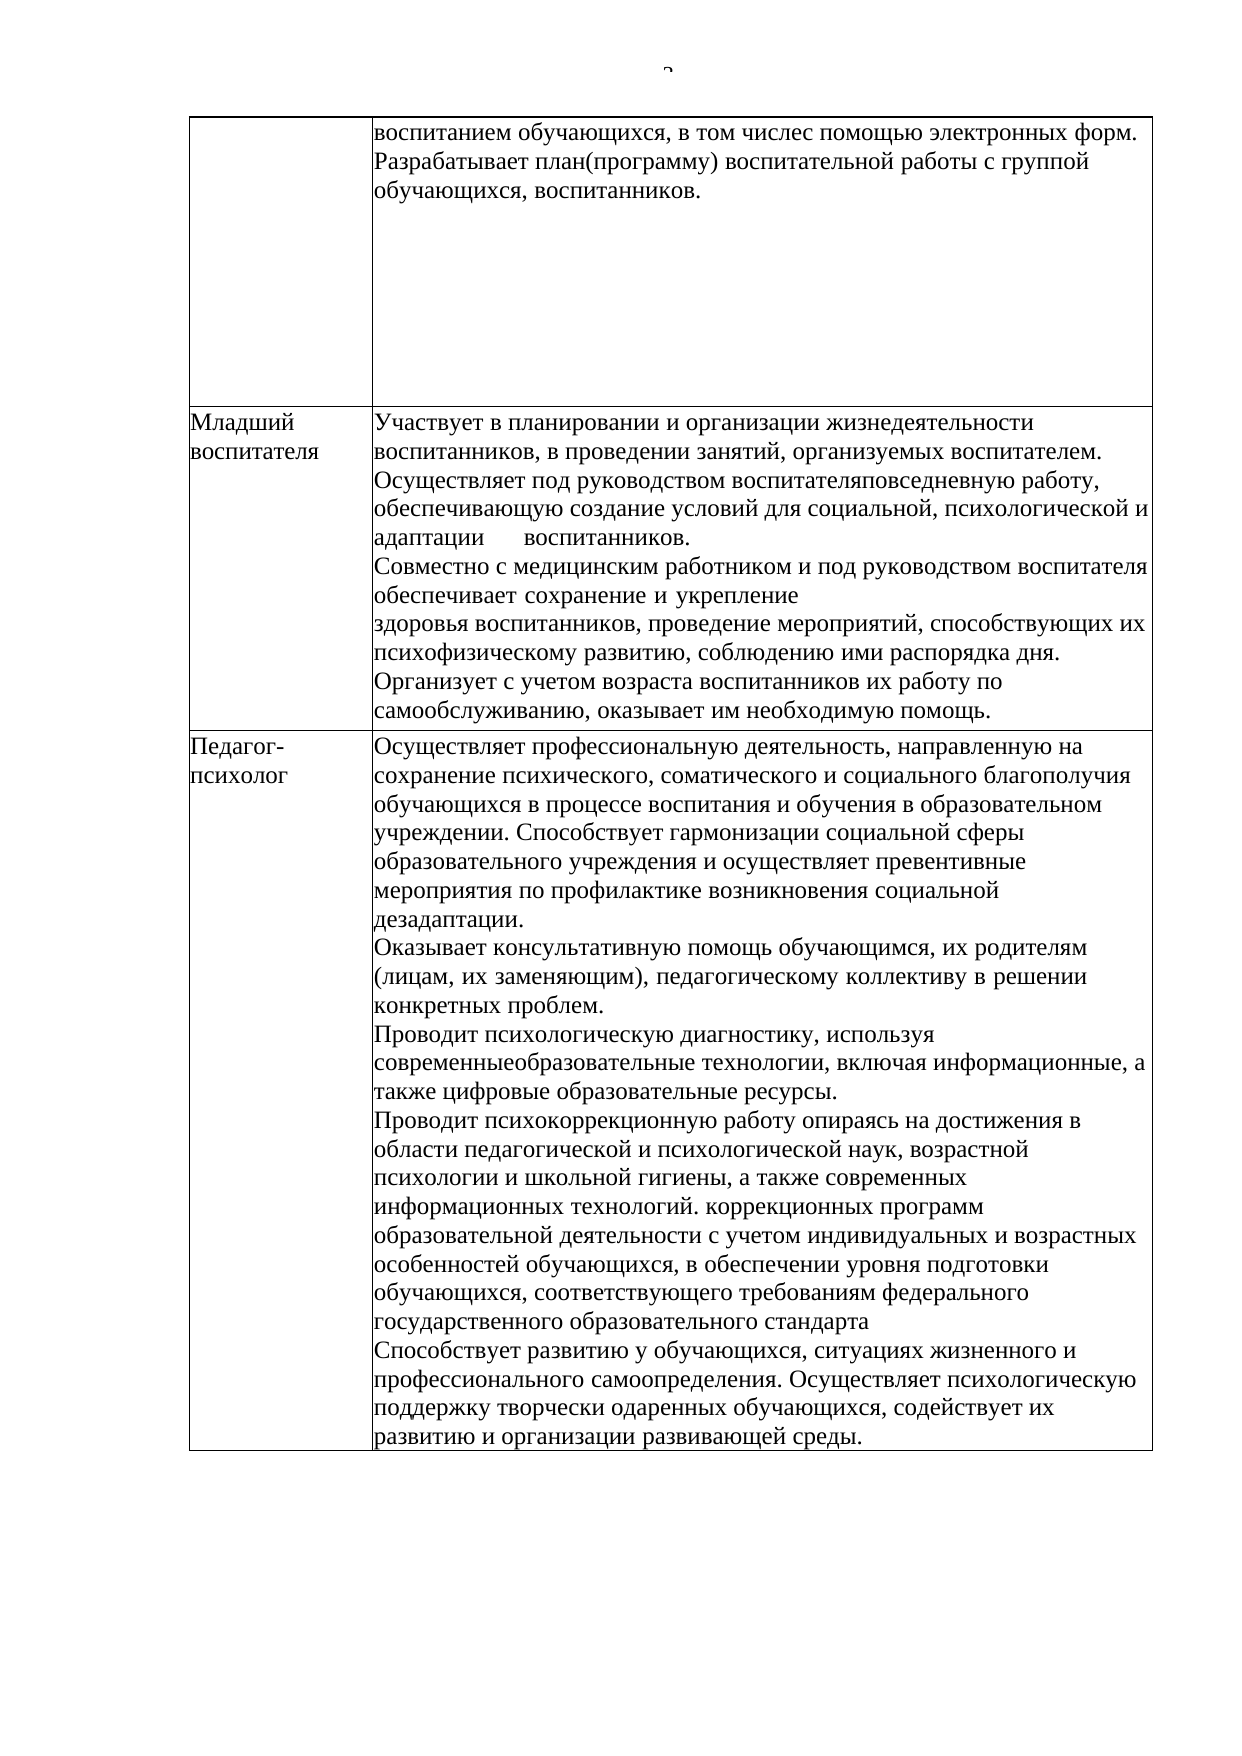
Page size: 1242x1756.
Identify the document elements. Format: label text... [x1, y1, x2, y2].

table_cell Осуществляет профессиональную деятельность, направленную на сохранение психического, соматического и социального благополучия обучающихся в процессе воспитания и обучения в образовательном учреждении. Способствует гармонизации социальной сферы образовательного учреждения и осуществляет превентивные мероприятия по профилактике возникновения социальной дезадаптации. Оказывает консультативную помощь обучающимся, их родителям (лицам, их заменяющим), педагогическому коллективу в решении конкретных проблем. Проводит психологическую диагностику, используя современныеобразовательные технологии, включая информационные, а также цифровые образовательные ресурсы. Проводит психокоррекционную работу опираясь на достижения в области педагогической и психологической наук, возрастной психологии и школьной гигиены, а также современных информационных технологий. коррекционных программ образовательной деятельности с учетом индивидуальных и возрастных особенностей обучающихся, в обеспечении уровня подготовки обучающихся, соответствующего требованиям федерального государственного образовательного стандарта Способствует развитию у обучающихся, ситуациях жизненного и профессионального самоопределения. Осуществляет психологическую поддержку творчески одаренных обучающихся, содействует их развитию и организации развивающей среды. [373, 731, 1152, 1450]
table_cell Участвует в планировании и организации жизнедеятельности воспитанников, в проведении занятий, организуемых воспитателем. Осуществляет под руководством воспитателяповседневную работу, обеспечивающую создание условий для социальной, психологической и адаптации воспитанников. Совместно с медицинским работником и под руководством воспитателя обеспечивает сохранение и укрепление здоровья воспитанников, проведение мероприятий, способствующих их психофизическому развитию, соблюдению ими распорядка дня. Организует с учетом возраста воспитанников их работу по самообслуживанию, оказывает им необходимую помощь. [373, 407, 1152, 730]
table_header воспитанием обучающихся, в том числес помощью электронных форм. Разрабатывает план(программу) воспитательной работы с группой обучающихся, воспитанников. [373, 118, 1152, 406]
table_header [190, 118, 372, 406]
table_cell Педагог- психолог [190, 731, 372, 1450]
table_cell Младший воспитателя [190, 407, 372, 730]
